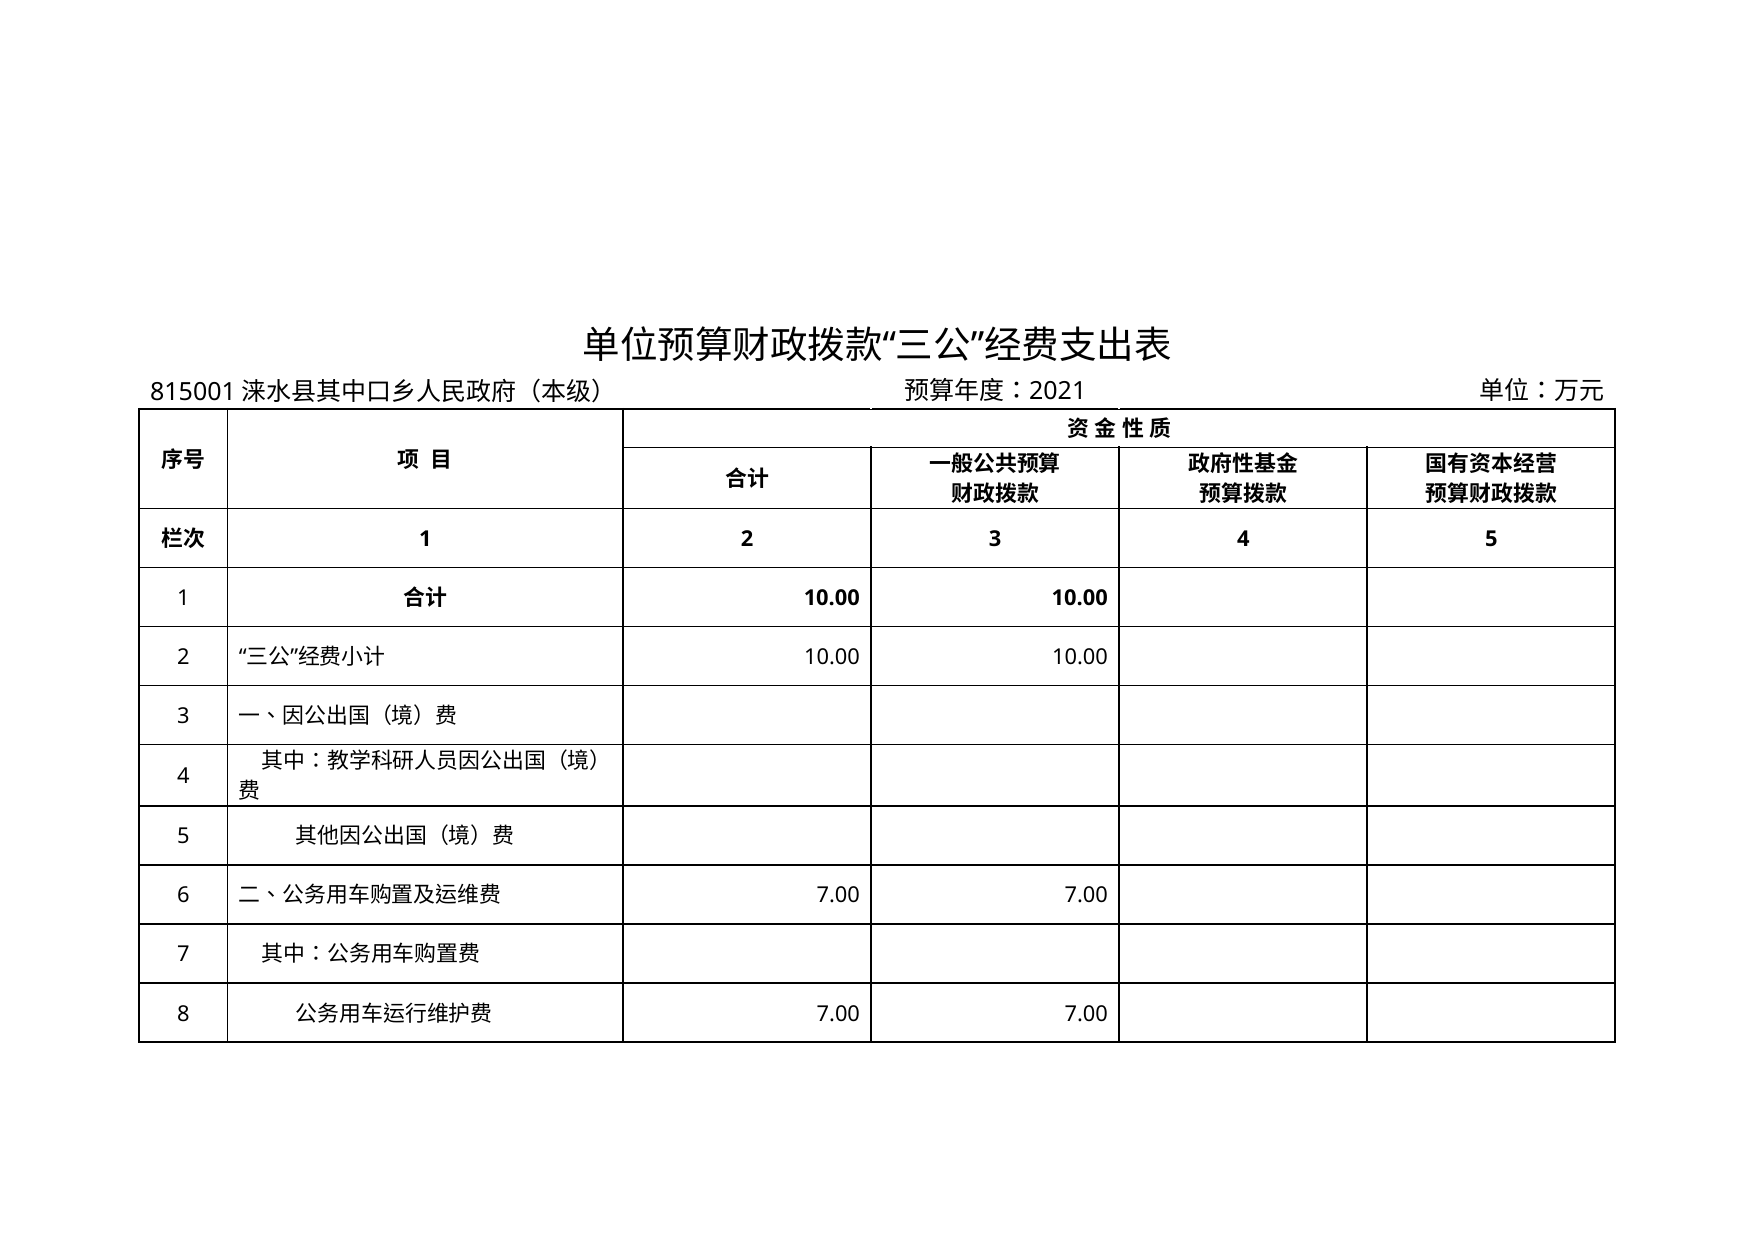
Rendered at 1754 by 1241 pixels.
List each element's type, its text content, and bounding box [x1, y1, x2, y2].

table_cell [872, 925, 1118, 982]
table_cell 其他因公出国（境）费 [228, 807, 622, 864]
table_cell 5 [140, 807, 227, 864]
table_cell [1120, 627, 1366, 685]
table_cell 国有资本经营 预算财政拨款 [1368, 448, 1614, 507]
table_cell [1120, 568, 1366, 626]
table_cell [872, 807, 1118, 864]
table_cell 一、因公出国（境）费 [228, 686, 622, 744]
table_cell 2 [624, 509, 870, 567]
table_header 单位：万元 [1120, 371, 1614, 408]
table_cell 其中：公务用车购置费 [228, 925, 622, 982]
table_cell [624, 807, 870, 864]
table_cell 1 [140, 568, 227, 626]
table_cell [1120, 984, 1366, 1041]
table_cell [1120, 925, 1366, 982]
table_cell [1120, 807, 1366, 864]
table_cell [1368, 925, 1614, 982]
table_cell 10.00 [872, 627, 1118, 685]
table_cell 其中：教学科研人员因公出国（境）费 [228, 745, 622, 805]
table_cell [872, 745, 1118, 805]
table_cell [1368, 627, 1614, 685]
table_cell [624, 925, 870, 982]
table_cell 10.00 [624, 568, 870, 626]
table_cell 栏次 [140, 509, 227, 567]
table_cell 7 [140, 925, 227, 982]
table_cell 4 [140, 745, 227, 805]
table_cell 7.00 [872, 866, 1118, 923]
text 单位预算财政拨款“三公”经费支出表 [118, 318, 1636, 369]
table_cell 4 [1120, 509, 1366, 567]
table_cell 3 [872, 509, 1118, 567]
table_cell 政府性基金 预算拨款 [1120, 448, 1366, 507]
table_cell [1368, 807, 1614, 864]
table_cell 7.00 [872, 984, 1118, 1041]
table_header 815001涞水县其中口乡人民政府（本级） [140, 371, 870, 408]
table_cell 5 [1368, 509, 1614, 567]
table_cell “三公”经费小计 [228, 627, 622, 685]
table_header 预算年度：2021 [872, 371, 1118, 408]
table_cell [1368, 568, 1614, 626]
table_cell 1 [228, 509, 622, 567]
table_cell 8 [140, 984, 227, 1041]
table_cell [1368, 984, 1614, 1041]
table_cell 10.00 [624, 627, 870, 685]
table_cell [1368, 866, 1614, 923]
table_cell 资 金 性 质 [624, 410, 1614, 446]
table_cell 6 [140, 866, 227, 923]
table_cell 项 目 [228, 410, 622, 507]
table_cell 3 [140, 686, 227, 744]
table_cell [872, 686, 1118, 744]
table_cell [1120, 866, 1366, 923]
table_cell [624, 745, 870, 805]
table_cell [624, 686, 870, 744]
table_cell 10.00 [872, 568, 1118, 626]
table_cell [1368, 686, 1614, 744]
table_cell [1120, 686, 1366, 744]
table_cell 7.00 [624, 866, 870, 923]
table_cell 二、公务用车购置及运维费 [228, 866, 622, 923]
table_cell 公务用车运行维护费 [228, 984, 622, 1041]
table_cell 一般公共预算 财政拨款 [872, 448, 1118, 507]
table_cell 序号 [140, 410, 227, 507]
table_cell 2 [140, 627, 227, 685]
table_cell [1368, 745, 1614, 805]
table_cell [1120, 745, 1366, 805]
table_cell 合计 [624, 448, 870, 507]
table_cell 7.00 [624, 984, 870, 1041]
table_cell 合计 [228, 568, 622, 626]
